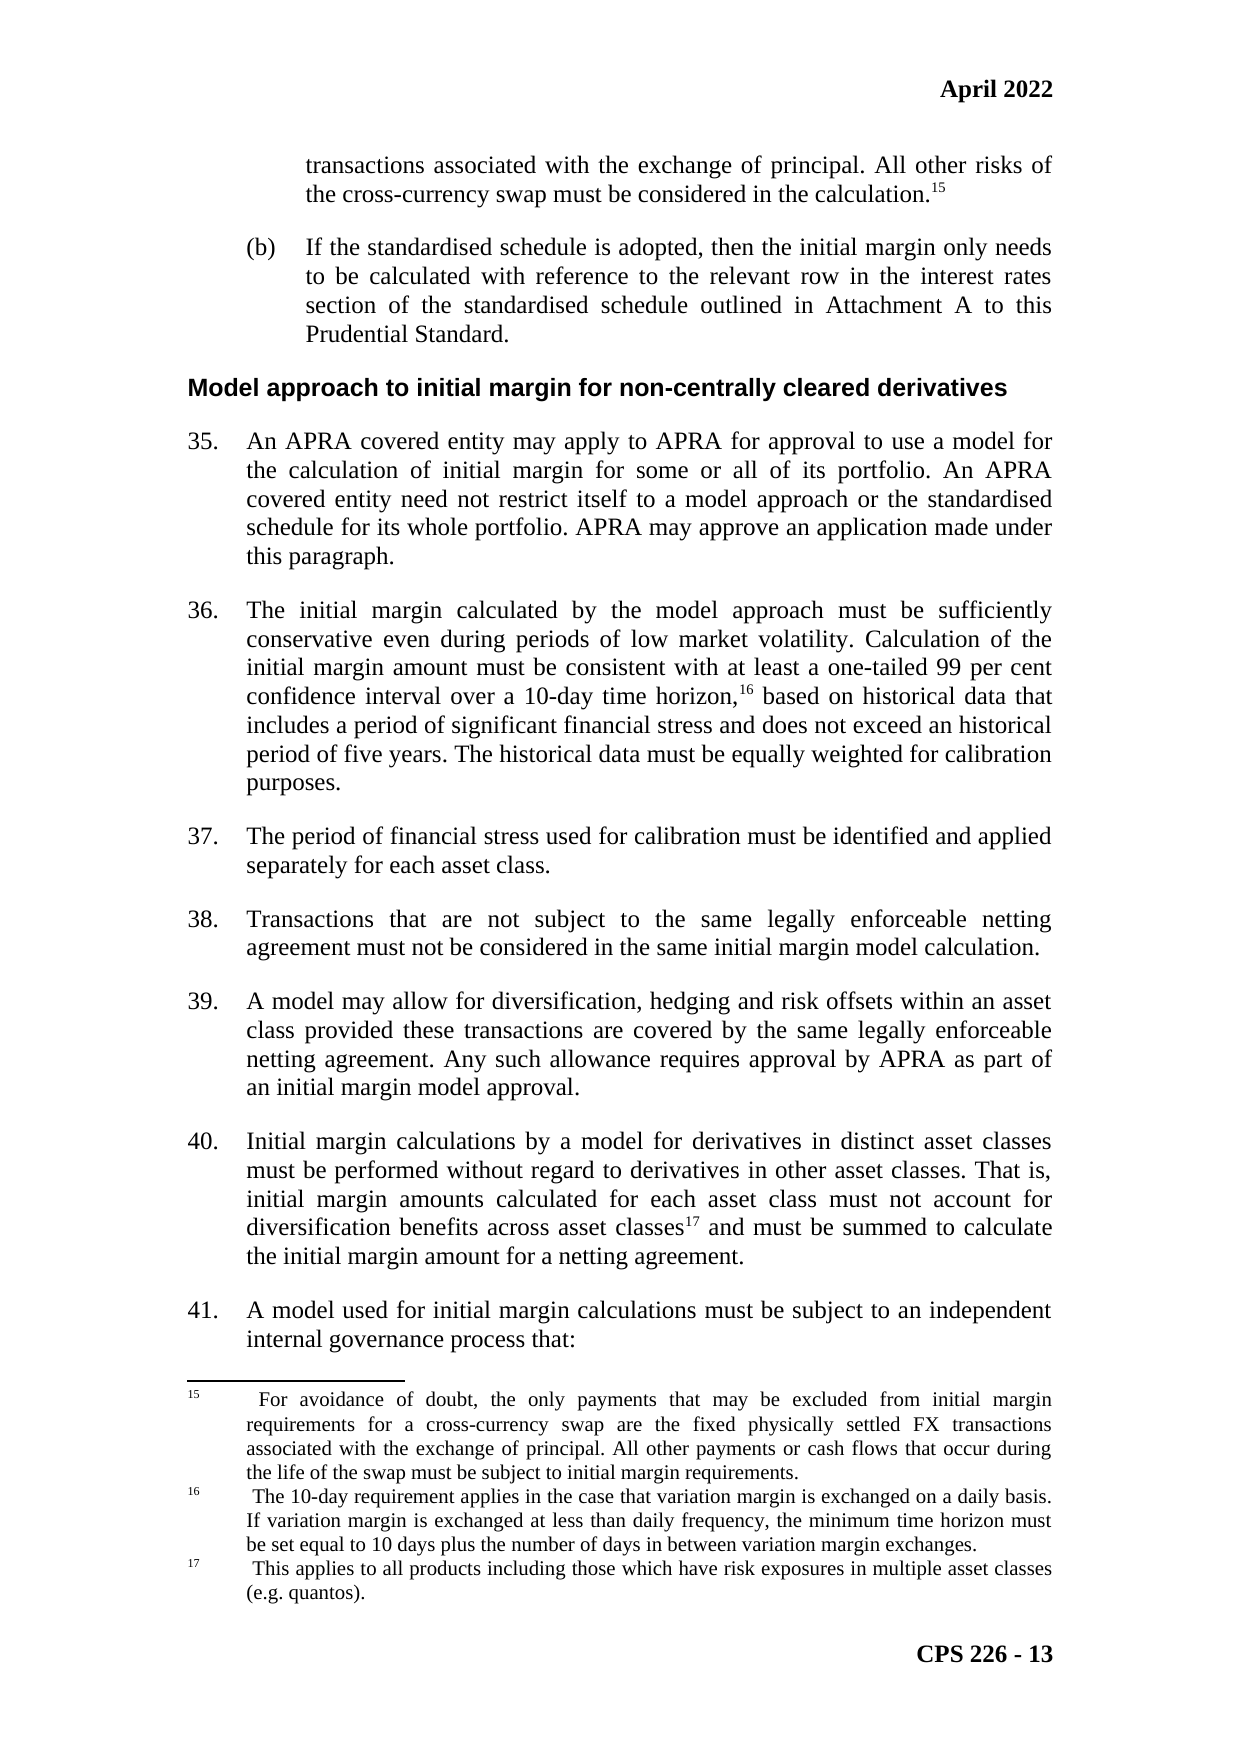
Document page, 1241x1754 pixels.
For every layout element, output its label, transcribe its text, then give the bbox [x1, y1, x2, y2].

text Transactions that are not subject to the same legally enforceable netting agreement must not be considered in the same initial margin model calculation. [187, 904, 1053, 961]
text Initial margin calculations by a model for derivatives in distinct asset classes must be performed without regard to derivatives in other asset classes. That is, initial margin amounts calculated for each asset class must not account for diversification benefits across asset classes and must be summed to calculate the initial margin amount for a netting agreement. [187, 1126, 1053, 1270]
text A model used for initial margin calculations must be subject to an independent internal governance process that: [187, 1295, 1053, 1352]
text The initial margin calculated by the model approach must be sufficiently conservative even during periods of low market volatility. Calculation of the initial margin amount must be consistent with at least a one-tailed 99 per cent confidence interval over a 10-day time horizon, based on historical data that includes a period of significant financial stress and does not exceed an historical period of five years. The historical data must be equally weighted for calibration purposes. [187, 595, 1053, 796]
text An APRA covered entity may apply to APRA for approval to use a model for the calculation of initial margin for some or all of its portfolio. An APRA covered entity need not restrict itself to a model approach or the standardised schedule for its whole portfolio. APRA may approve an application made under this paragraph. [187, 426, 1053, 570]
text A model may allow for diversification, hedging and risk offsets within an asset class provided these transactions are covered by the same legally enforceable netting agreement. Any such allowance requires approval by APRA as part of an initial margin model approval. [187, 986, 1053, 1101]
subtitle Model approach to initial margin for non-centrally cleared derivatives [187, 372, 1053, 401]
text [246, 150, 1053, 207]
text If the standardised schedule is adopted, then the initial margin only needs to be calculated with reference to the relevant row in the interest rates section of the standardised schedule outlined in Attachment A to this Prudential Standard. [246, 232, 1053, 347]
text The period of financial stress used for calibration must be identified and applied separately for each asset class. [187, 821, 1053, 879]
